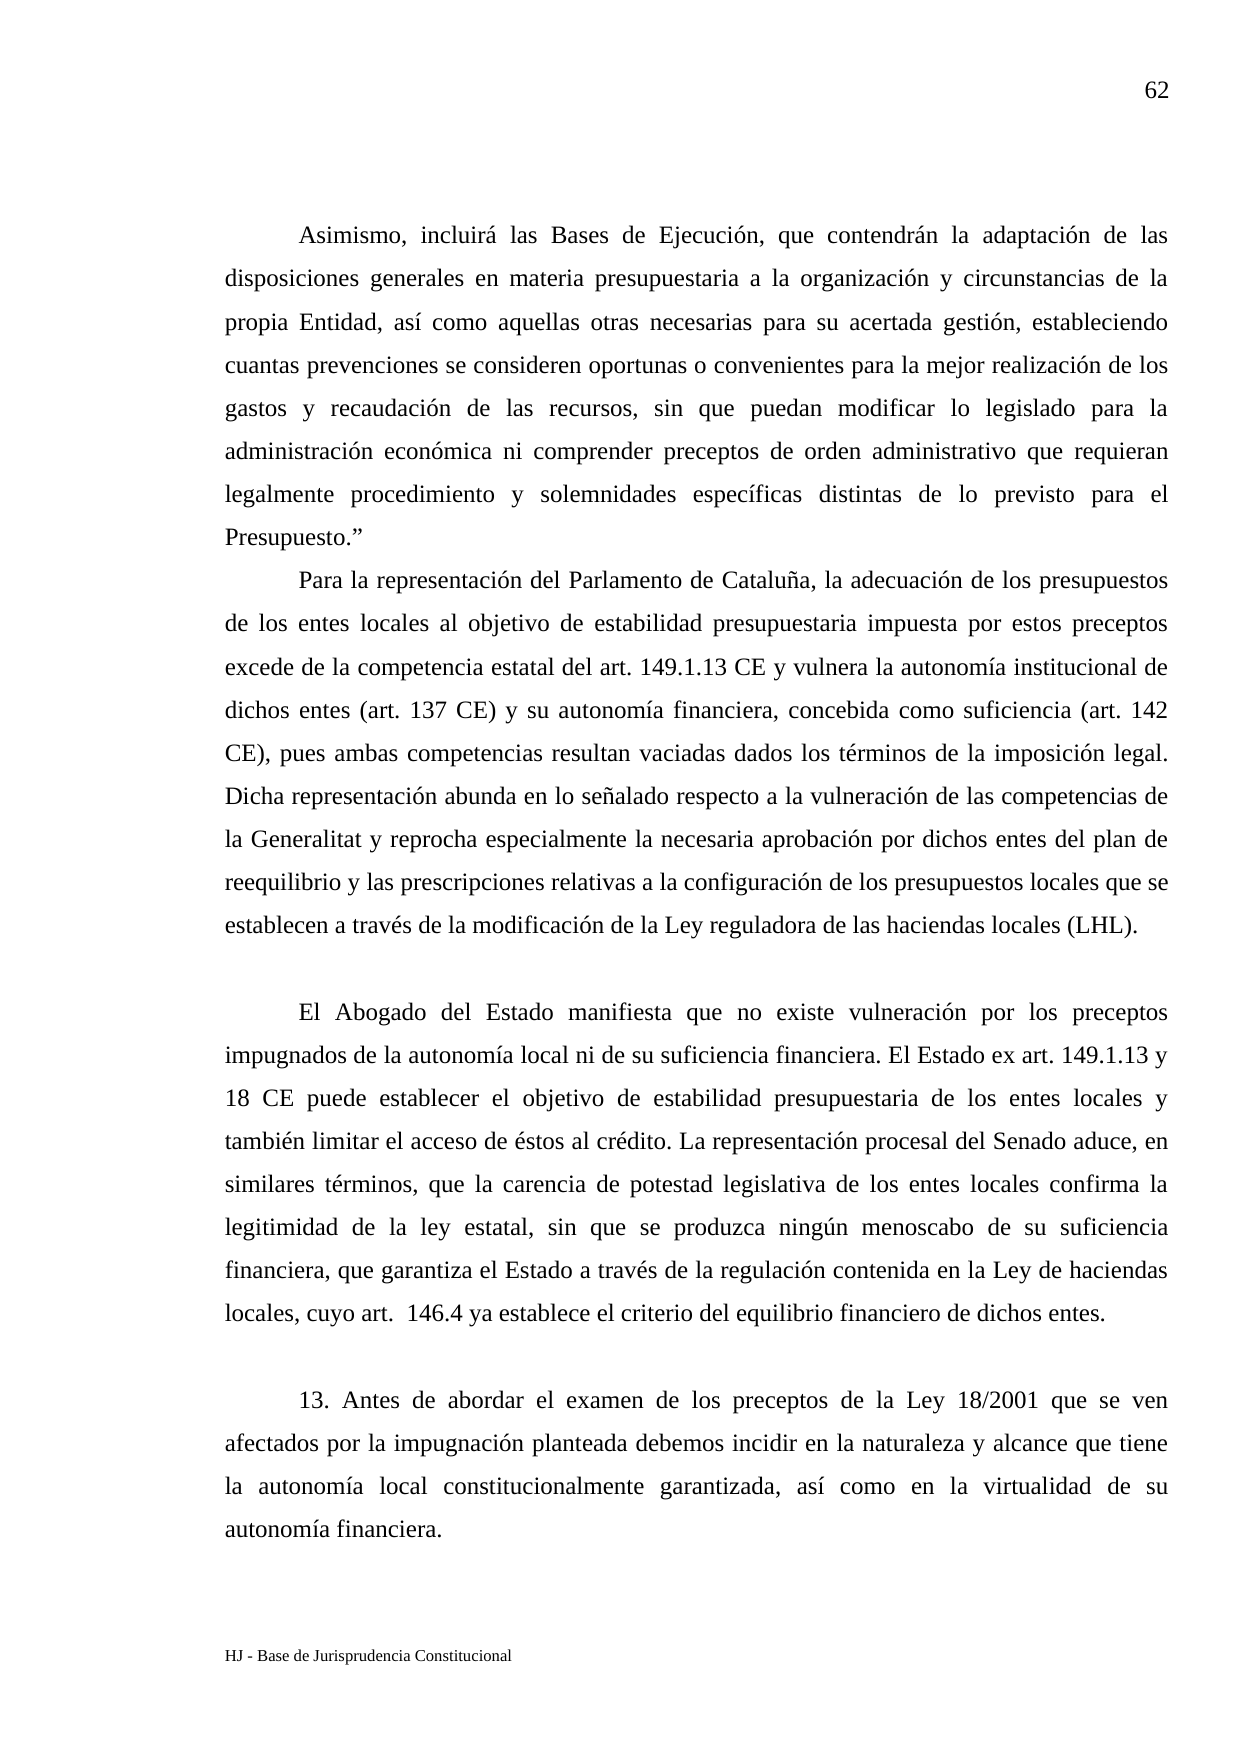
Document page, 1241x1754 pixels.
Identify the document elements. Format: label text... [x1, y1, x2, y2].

text Asimismo, incluirá las Bases de Ejecución, que contendrán la adaptación de las disposiciones generales en materia presupuestaria a la organización y circunstancias de la propia Entidad, así como aquellas otras necesarias para su acertada gestión, estableciendo cuantas prevenciones se consideren oportunas o convenientes para la mejor realización de los gastos y recaudación de las recursos, sin que puedan modificar lo legislado para la administración económica ni comprender preceptos de orden administrativo que requieran legalmente procedimiento y solemnidades específicas distintas de lo previsto para el Presupuesto.” [224, 220, 1169, 551]
text Para la representación del Parlamento de Cataluña, la adecuación de los presupuestos de los entes locales al objetivo de estabilidad presupuestaria impuesta por estos preceptos excede de la competencia estatal del art. 149.1.13 CE y vulnera la autonomía institucional de dichos entes (art. 137 CE) y su autonomía financiera, concebida como suficiencia (art. 142 CE), pues ambas competencias resultan vaciadas dados los términos de la imposición legal. Dicha representación abunda en lo señalado respecto a la vulneración de las competencias de la Generalitat y reprocha especialmente la necesaria aprobación por dichos entes del plan de reequilibrio y las prescripciones relativas a la configuración de los presupuestos locales que se establecen a través de la modificación de la Ley reguladora de las haciendas locales (LHL). [224, 565, 1169, 939]
text El Abogado del Estado manifiesta que no existe vulneración por los preceptos impugnados de la autonomía local ni de su suficiencia financiera. El Estado ex art. 149.1.13 y 18 CE puede establecer el objetivo de estabilidad presupuestaria de los entes locales y también limitar el acceso de éstos al crédito. La representación procesal del Senado aduce, en similares términos, que la carencia de potestad legislativa de los entes locales confirma la legitimidad de la ley estatal, sin que se produzca ningún menoscabo de su suficiencia financiera, que garantiza el Estado a través de la regulación contenida en la Ley de haciendas locales, cuyo art. 146.4 ya establece el criterio del equilibrio financiero de dichos entes. [224, 997, 1169, 1327]
text 13. Antes de abordar el examen de los preceptos de la Ley 18/2001 que se ven afectados por la impugnación planteada debemos incidir en la naturaleza y alcance que tiene la autonomía local constitucionalmente garantizada, así como en la virtualidad de su autonomía financiera. [224, 1385, 1169, 1543]
